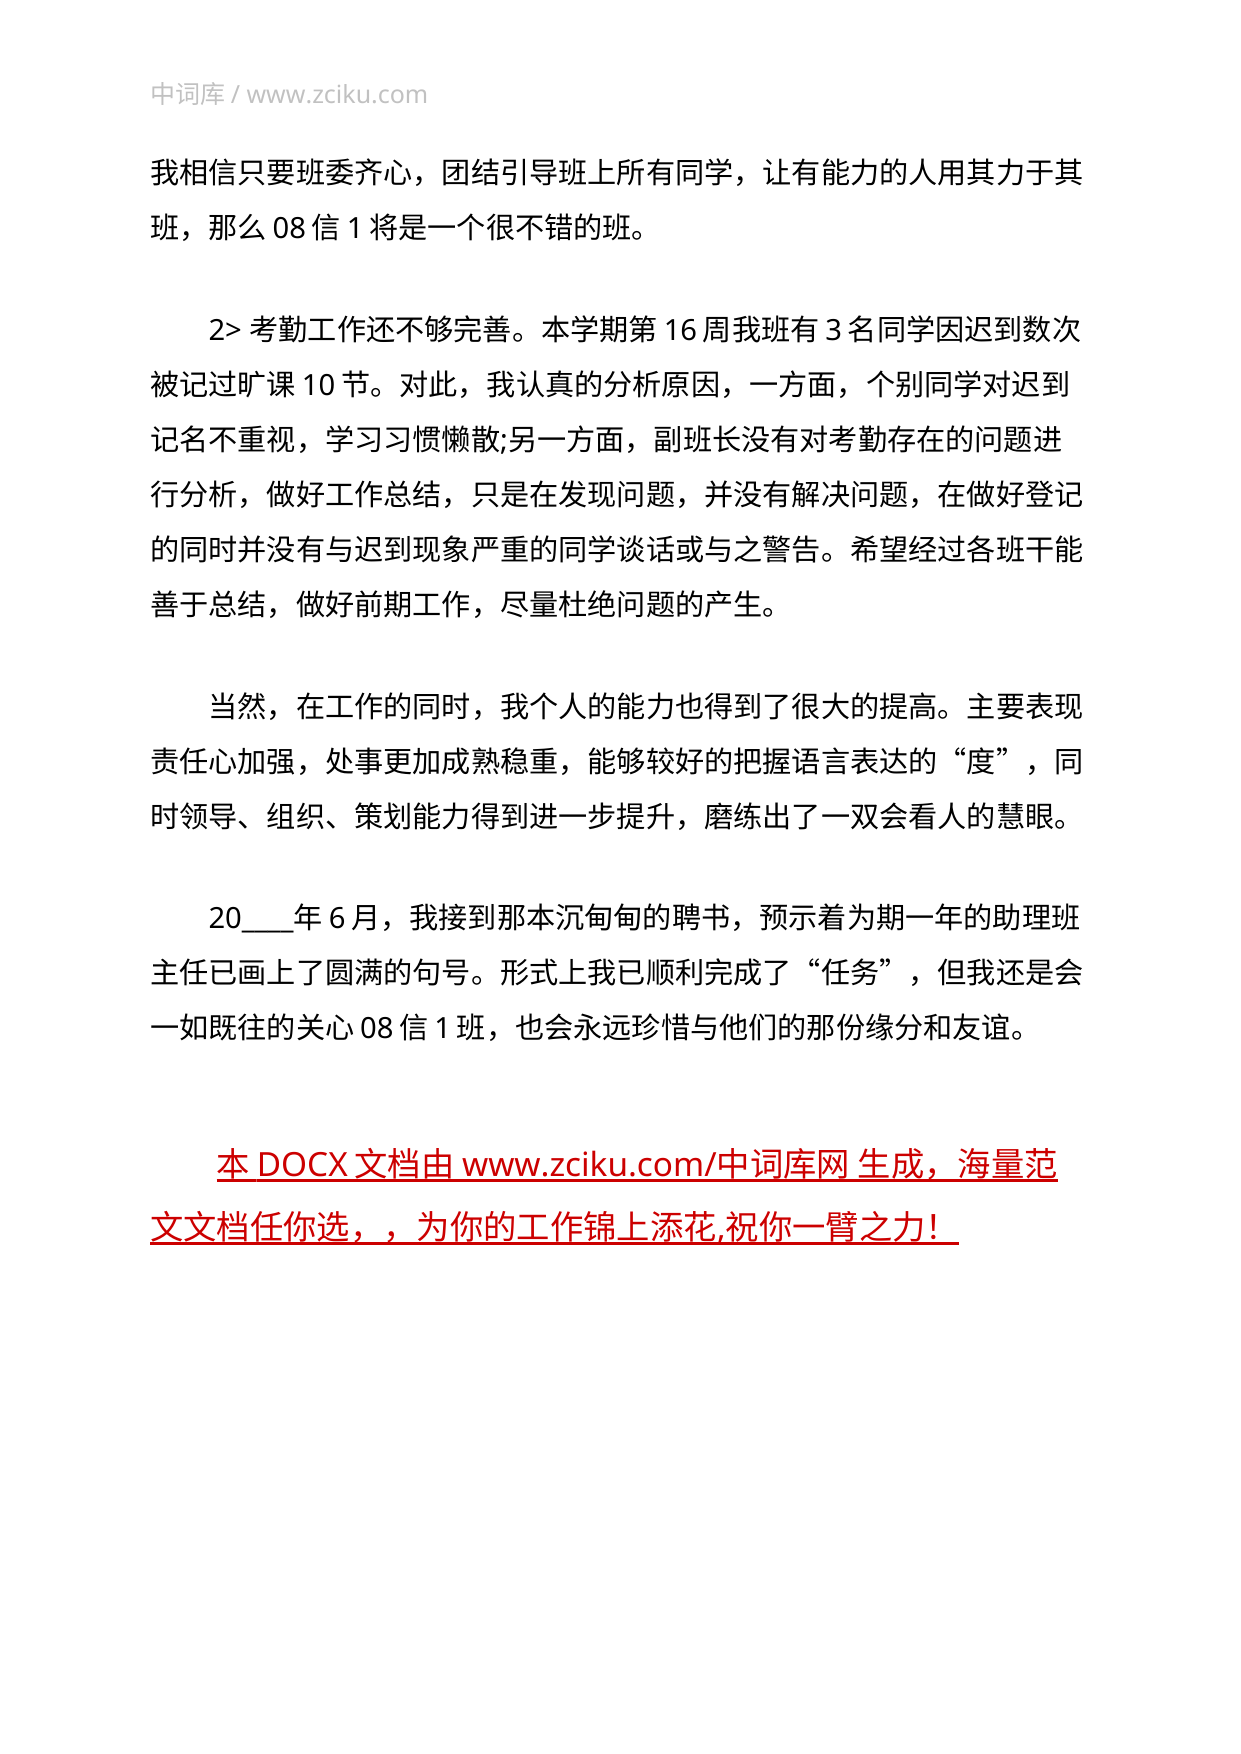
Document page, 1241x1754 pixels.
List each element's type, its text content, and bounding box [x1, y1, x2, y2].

text 当然，在工作的同时，我个人的能力也得到了很大的提高。主要表现责任心加强，处事更加成熟稳重，能够较好的把握语言表达的“度”，同时领导、组织、策划能力得到进一步提升，磨练出了一双会看人的慧眼。 [150, 683, 1090, 836]
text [150, 150, 1090, 247]
text 本DOCX文档由 www.zciku.com/中词库网 生成，海量范文文档任你选，，为你的工作锦上添花,祝你一臂之力！ [150, 1138, 1090, 1249]
text 20____年6月，我接到那本沉甸甸的聘书，预示着为期一年的助理班主任已画上了圆满的句号。形式上我已顺利完成了“任务”，但我还是会一如既往的关心08信1班，也会永远珍惜与他们的那份缘分和友谊。 [150, 895, 1090, 1047]
text 2> 考勤工作还不够完善。本学期第16周我班有3名同学因迟到数次被记过旷课10节。对此，我认真的分析原因，一方面，个别同学对迟到记名不重视，学习习惯懒散;另一方面，副班长没有对考勤存在的问题进行分析，做好工作总结，只是在发现问题，并没有解决问题，在做好登记的同时并没有与迟到现象严重的同学谈话或与之警告。希望经过各班干能善于总结，做好前期工作，尽量杜绝问题的产生。 [150, 307, 1090, 624]
